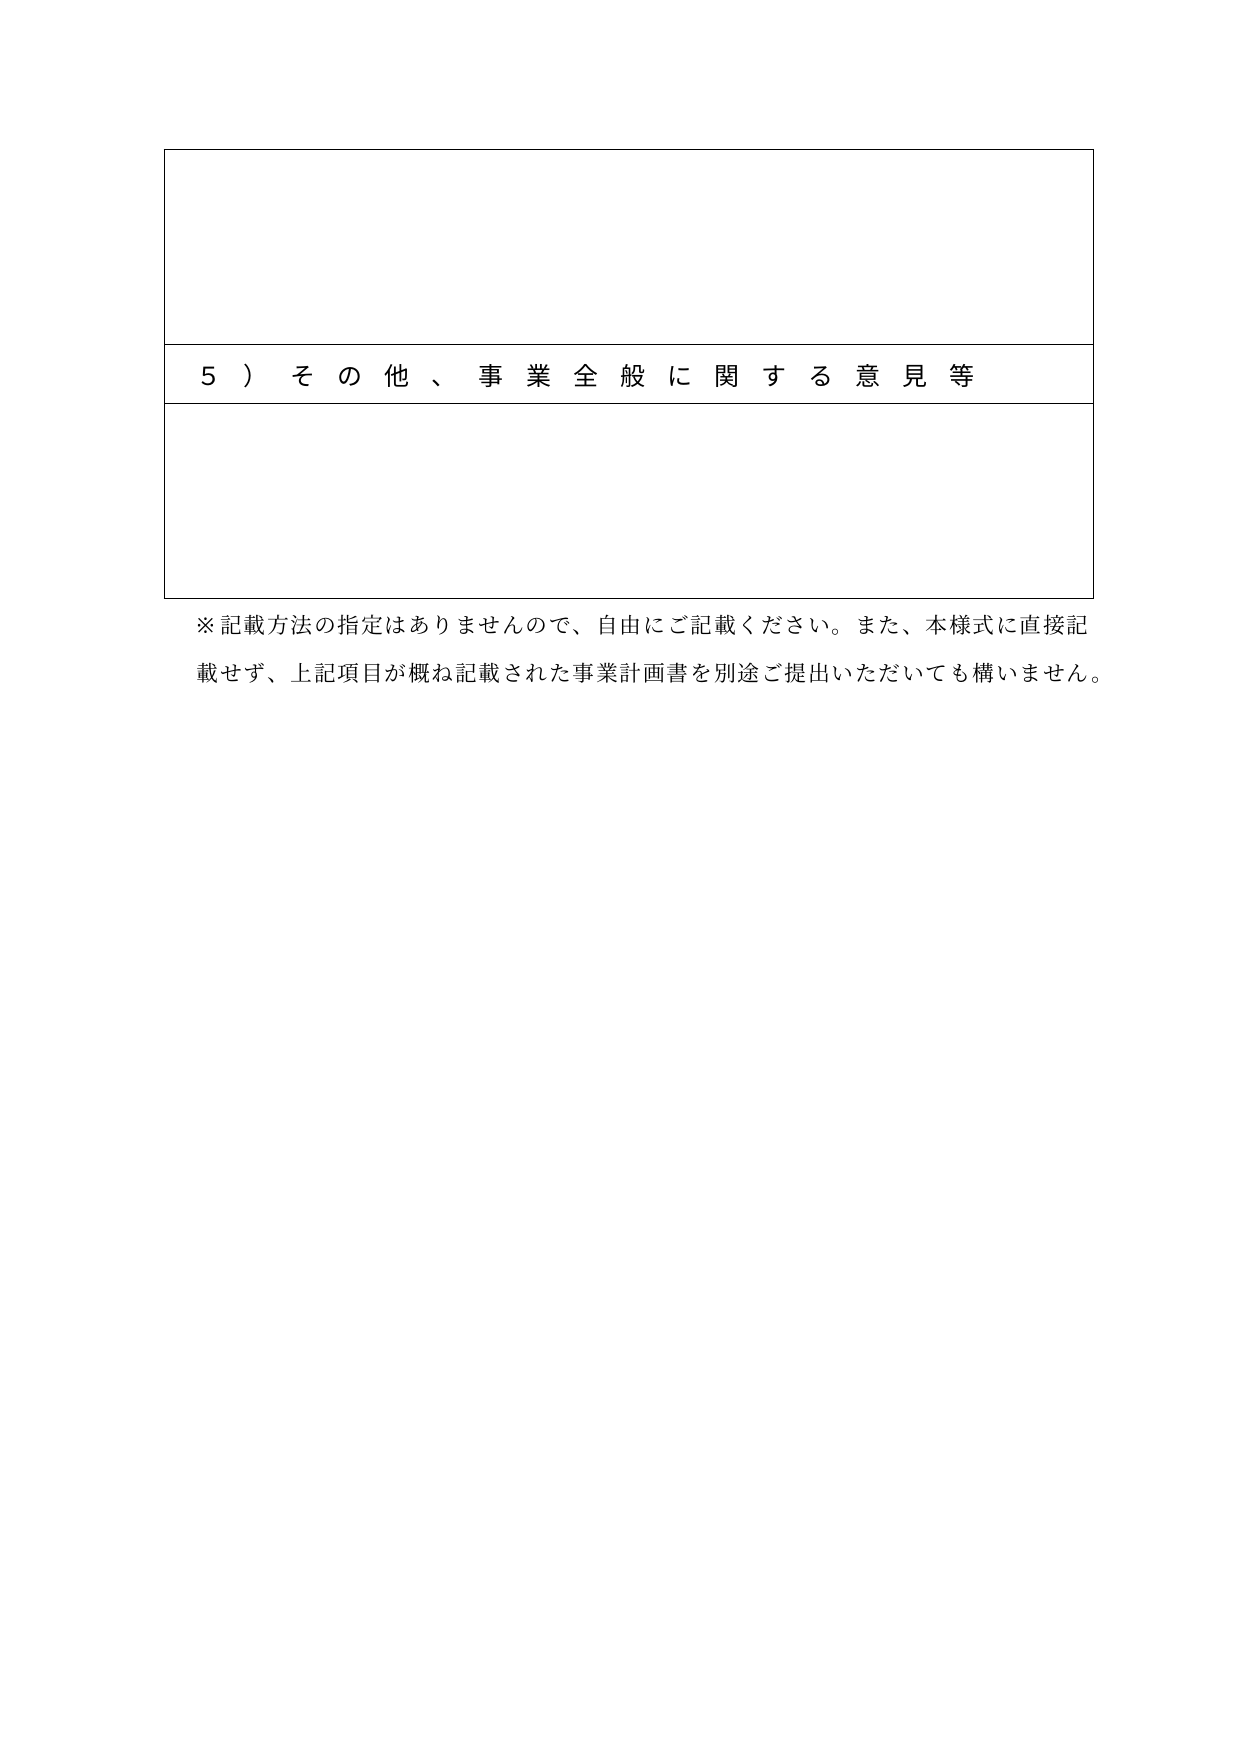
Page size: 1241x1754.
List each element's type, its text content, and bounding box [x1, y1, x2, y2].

table_cell [165, 150, 1093, 344]
text ※記載方法の指定はありませんので、自由にご記載ください。また、本様式に直接記載せず、上記項目が概ね記載された事業計画書を別途ご提出いただいても構いません。 [175, 599, 1091, 696]
table_cell ５）その他、事業全般に関する意見等 [165, 345, 1093, 403]
table_cell [165, 404, 1093, 598]
